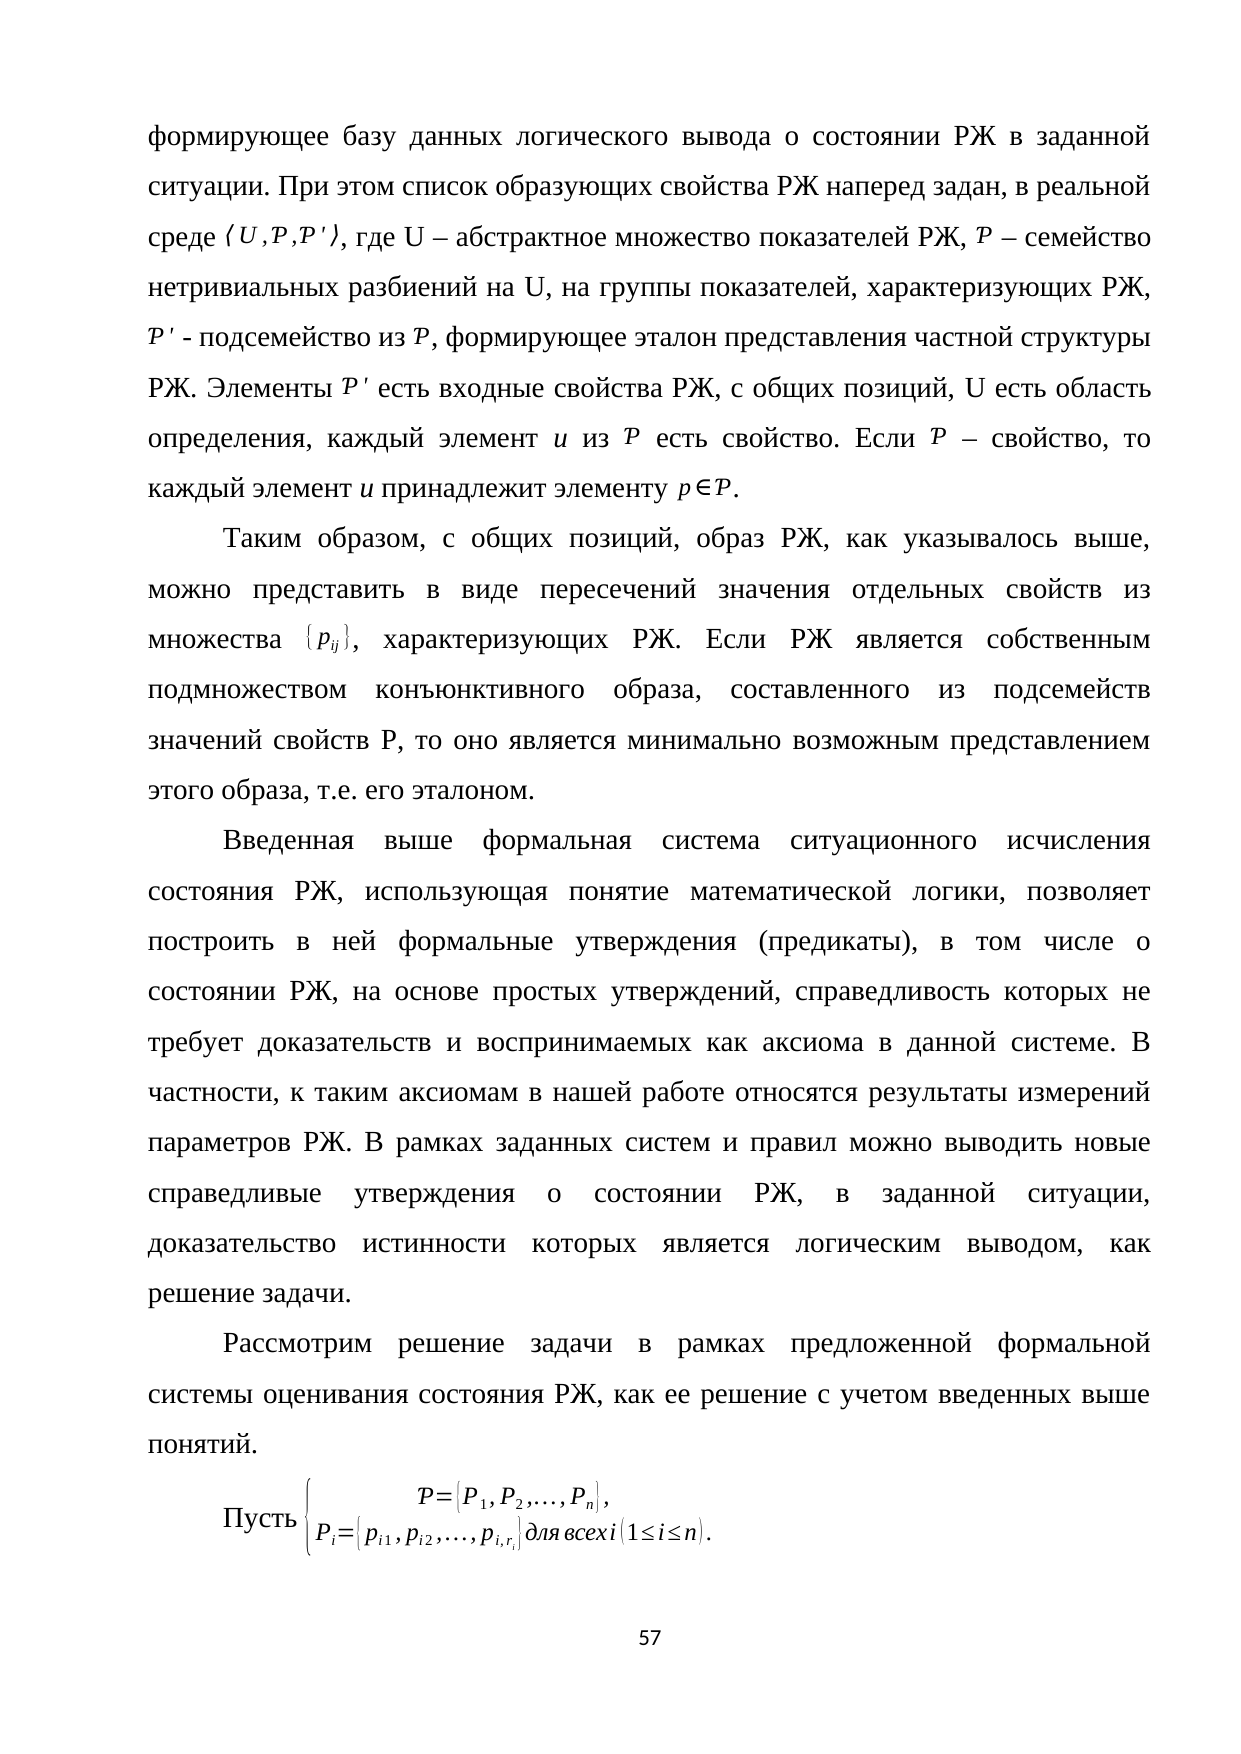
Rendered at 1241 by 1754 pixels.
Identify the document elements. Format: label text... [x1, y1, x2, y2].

text Рассмотрим решение задачи в рамках предложенной формальной системы оценивания состояния РЖ, как ее решение с учетом введенных выше понятий. [148, 1326, 1152, 1460]
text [148, 118, 1152, 504]
text Таким образом, с общих позиций, образ РЖ, как указывалось выше, можно представить в виде пересечений значения отдельных свойств из множества , характеризующих РЖ. Если РЖ является собственным подмножеством конъюнктивного образа, составленного из подсемейств значений свойств P, то оно является минимально возможным представлением этого образа, т.е. его эталоном. [148, 521, 1152, 806]
text Введенная выше формальная система ситуационного исчисления состояния РЖ, использующая понятие математической логики, позволяет построить в ней формальные утверждения (предикаты), в том числе о состоянии РЖ, на основе простых утверждений, справедливость которых не требует доказательств и воспринимаемых как аксиома в данной системе. В частности, к таким аксиомам в нашей работе относятся результаты измерений параметров РЖ. В рамках заданных систем и правил можно выводить новые справедливые утверждения о состоянии РЖ, в заданной ситуации, доказательство истинности которых является логическим выводом, как решение задачи. [148, 822, 1152, 1309]
text Пусть [148, 1477, 1152, 1557]
